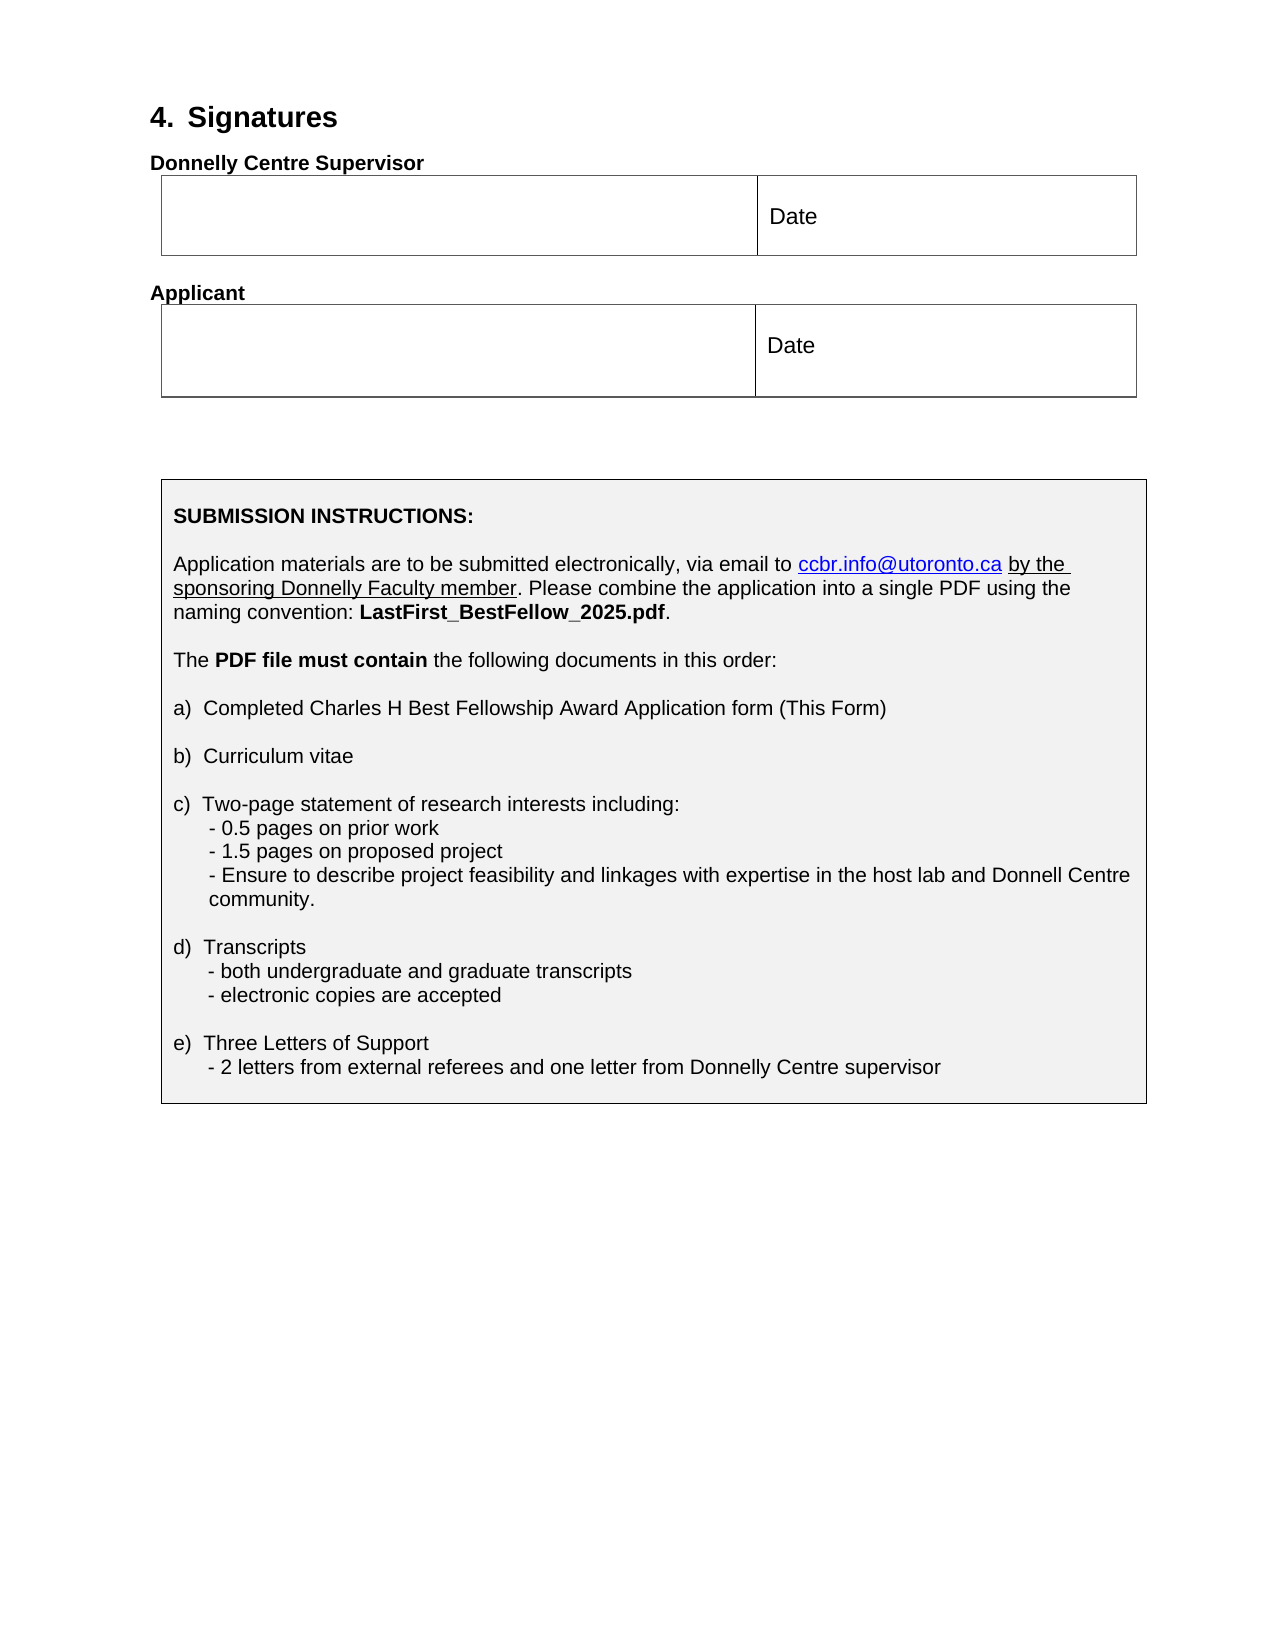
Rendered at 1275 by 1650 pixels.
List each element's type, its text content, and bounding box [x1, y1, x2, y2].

text Applicant [150, 256, 1125, 304]
subtitle Signatures [150, 100, 1125, 134]
table_header [162, 176, 757, 255]
table_header Submission Instructions: Application materials are to be submitted electronically, via email to ccbr.info@utoronto.ca by the sponsoring Donnelly Faculty member. Please combine the application into a single PDF using the naming convention: LastFirst_BestFellow_2025.pdf. The PDF file must contain the following documents in this order: a) Completed Charles H Best Fellowship Award Application form (This Form) b) Curriculum vitae c) Two-page statement of research interests including: - 0.5 pages on prior work - 1.5 pages on proposed project - Ensure to describe project feasibility and linkages with expertise in the host lab and Donnell Centre community. d) Transcripts - both undergraduate and graduate transcripts - electronic copies are accepted e) Three Letters of Support - 2 letters from external referees and one letter from Donnelly Centre supervisor [162, 480, 1146, 1103]
text Donnelly Centre Supervisor [150, 151, 1125, 175]
table_header Date [756, 305, 1136, 396]
table_header Date [758, 176, 1136, 255]
table_header [162, 305, 755, 396]
